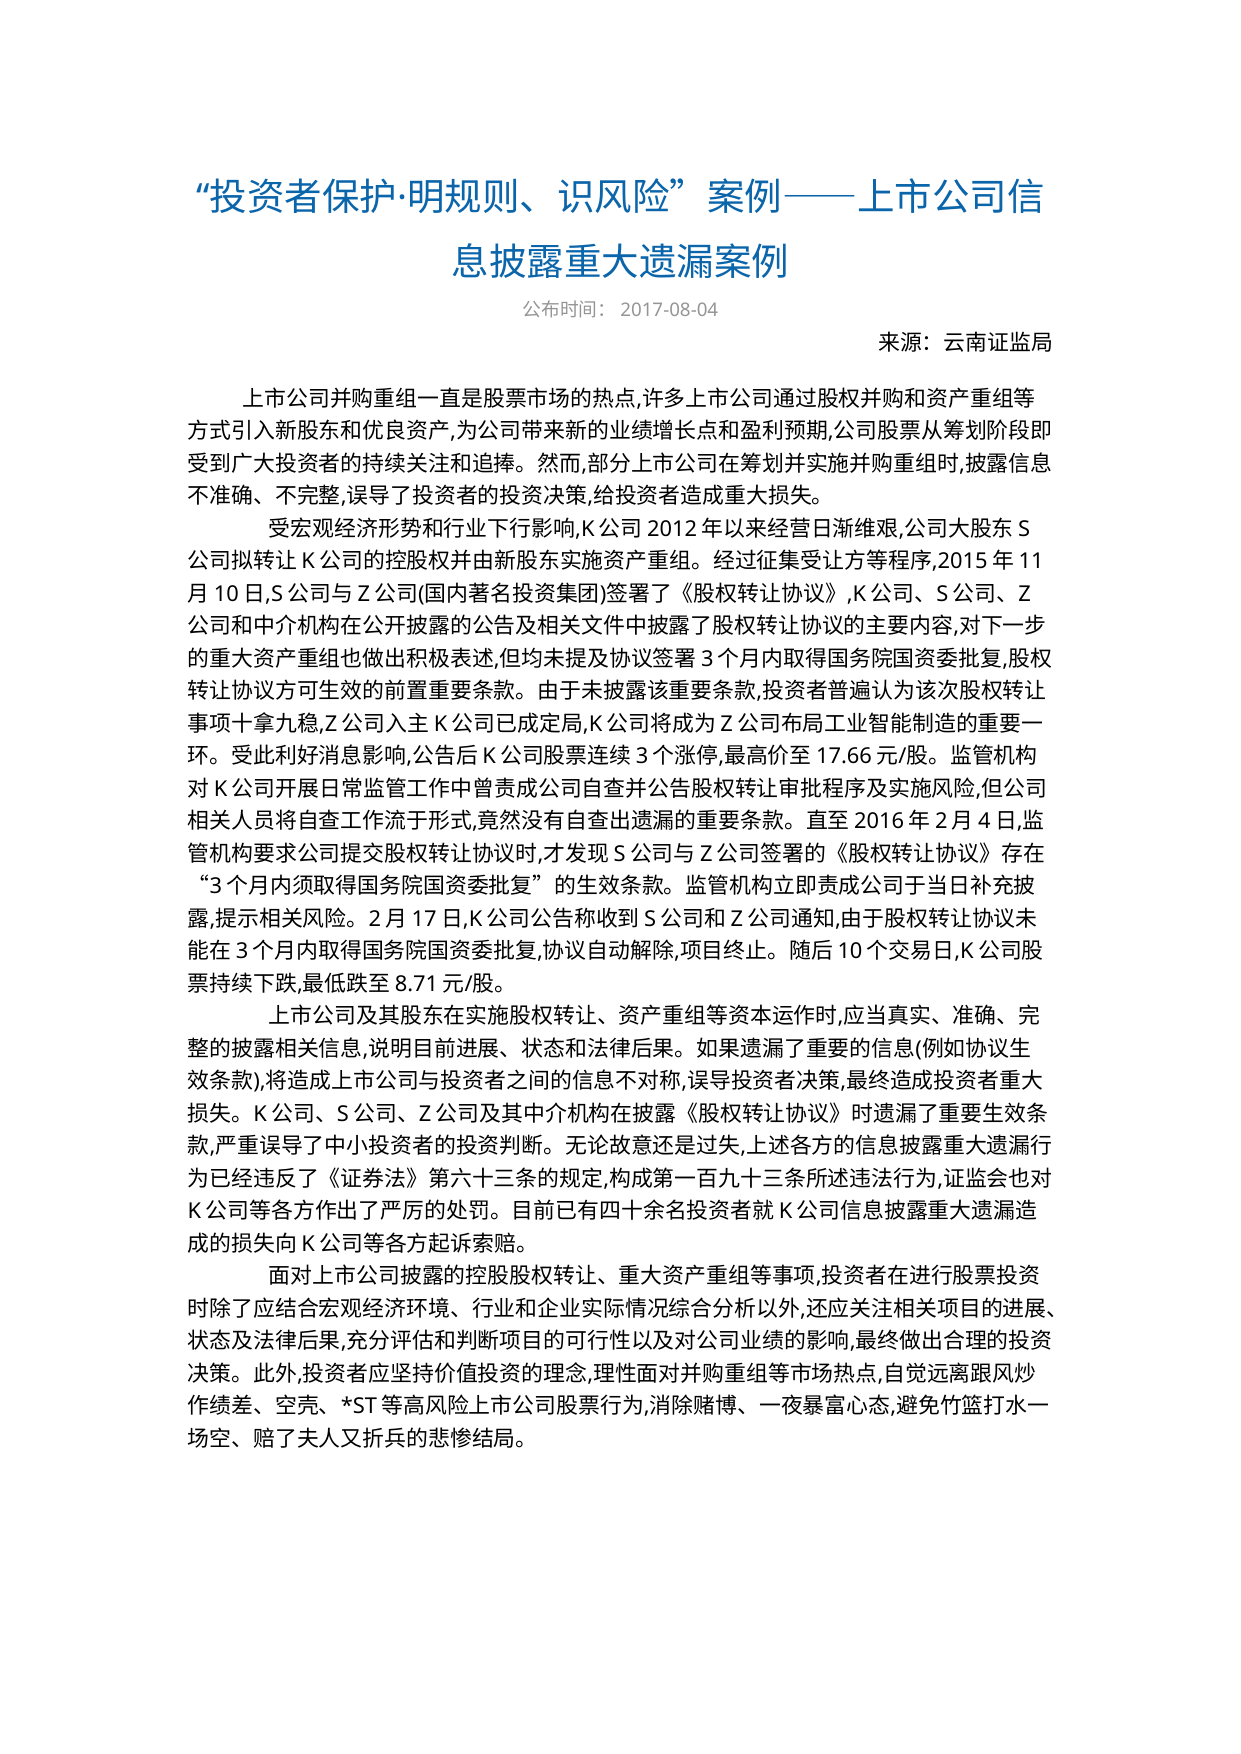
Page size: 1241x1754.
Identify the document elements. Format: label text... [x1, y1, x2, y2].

text 上市公司并购重组一直是股票市场的热点,许多上市公司通过股权并购和资产重组等方式引入新股东和优良资产,为公司带来新的业绩增长点和盈利预期,公司股票从筹划阶段即受到广大投资者的持续关注和追捧。然而,部分上市公司在筹划并实施并购重组时,披露信息不准确、不完整,误导了投资者的投资决策,给投资者造成重大损失。 [187, 380, 1053, 510]
text 受宏观经济形势和行业下行影响,K公司2012年以来经营日渐维艰,公司大股东S公司拟转让K公司的控股权并由新股东实施资产重组。经过征集受让方等程序,2015年11月10日,S公司与Z公司(国内著名投资集团)签署了《股权转让协议》,K公司、S公司、Z公司和中介机构在公开披露的公告及相关文件中披露了股权转让协议的主要内容,对下一步的重大资产重组也做出积极表述,但均未提及协议签署3个月内取得国务院国资委批复,股权转让协议方可生效的前置重要条款。由于未披露该重要条款,投资者普遍认为该次股权转让事项十拿九稳,Z公司入主K公司已成定局,K公司将成为Z公司布局工业智能制造的重要一环。受此利好消息影响,公告后K公司股票连续3个涨停,最高价至17.66元/股。监管机构对K公司开展日常监管工作中曾责成公司自查并公告股权转让审批程序及实施风险,但公司相关人员将自查工作流于形式,竟然没有自查出遗漏的重要条款。直至2016年2月4日,监管机构要求公司提交股权转让协议时,才发现S公司与Z公司签署的《股权转让协议》存在“3个月内须取得国务院国资委批复”的生效条款。监管机构立即责成公司于当日补充披露,提示相关风险。2月17日,K公司公告称收到S公司和Z公司通知,由于股权转让协议未能在3个月内取得国务院国资委批复,协议自动解除,项目终止。随后10个交易日,K公司股票持续下跌,最低跌至8.71元/股。 [187, 510, 1053, 998]
text 公布时间： 2017-08-04 [187, 292, 1053, 324]
text 来源：云南证监局 [187, 324, 1053, 357]
text 面对上市公司披露的控股股权转让、重大资产重组等事项,投资者在进行股票投资时除了应结合宏观经济环境、行业和企业实际情况综合分析以外,还应关注相关项目的进展、状态及法律后果,充分评估和判断项目的可行性以及对公司业绩的影响,最终做出合理的投资决策。此外,投资者应坚持价值投资的理念,理性面对并购重组等市场热点,自觉远离跟风炒作绩差、空壳、*ST等高风险上市公司股票行为,消除赌博、一夜暴富心态,避免竹篮打水一场空、赔了夫人又折兵的悲惨结局。 [187, 1258, 1053, 1453]
text “投资者保护·明规则、识风险”案例——上市公司信息披露重大遗漏案例 [187, 162, 1053, 292]
text 上市公司及其股东在实施股权转让、资产重组等资本运作时,应当真实、准确、完整的披露相关信息,说明目前进展、状态和法律后果。如果遗漏了重要的信息(例如协议生效条款),将造成上市公司与投资者之间的信息不对称,误导投资者决策,最终造成投资者重大损失。K公司、S公司、Z公司及其中介机构在披露《股权转让协议》时遗漏了重要生效条款,严重误导了中小投资者的投资判断。无论故意还是过失,上述各方的信息披露重大遗漏行为已经违反了《证券法》第六十三条的规定,构成第一百九十三条所述违法行为,证监会也对K公司等各方作出了严厉的处罚。目前已有四十余名投资者就K公司信息披露重大遗漏造成的损失向K公司等各方起诉索赔。 [187, 998, 1053, 1258]
